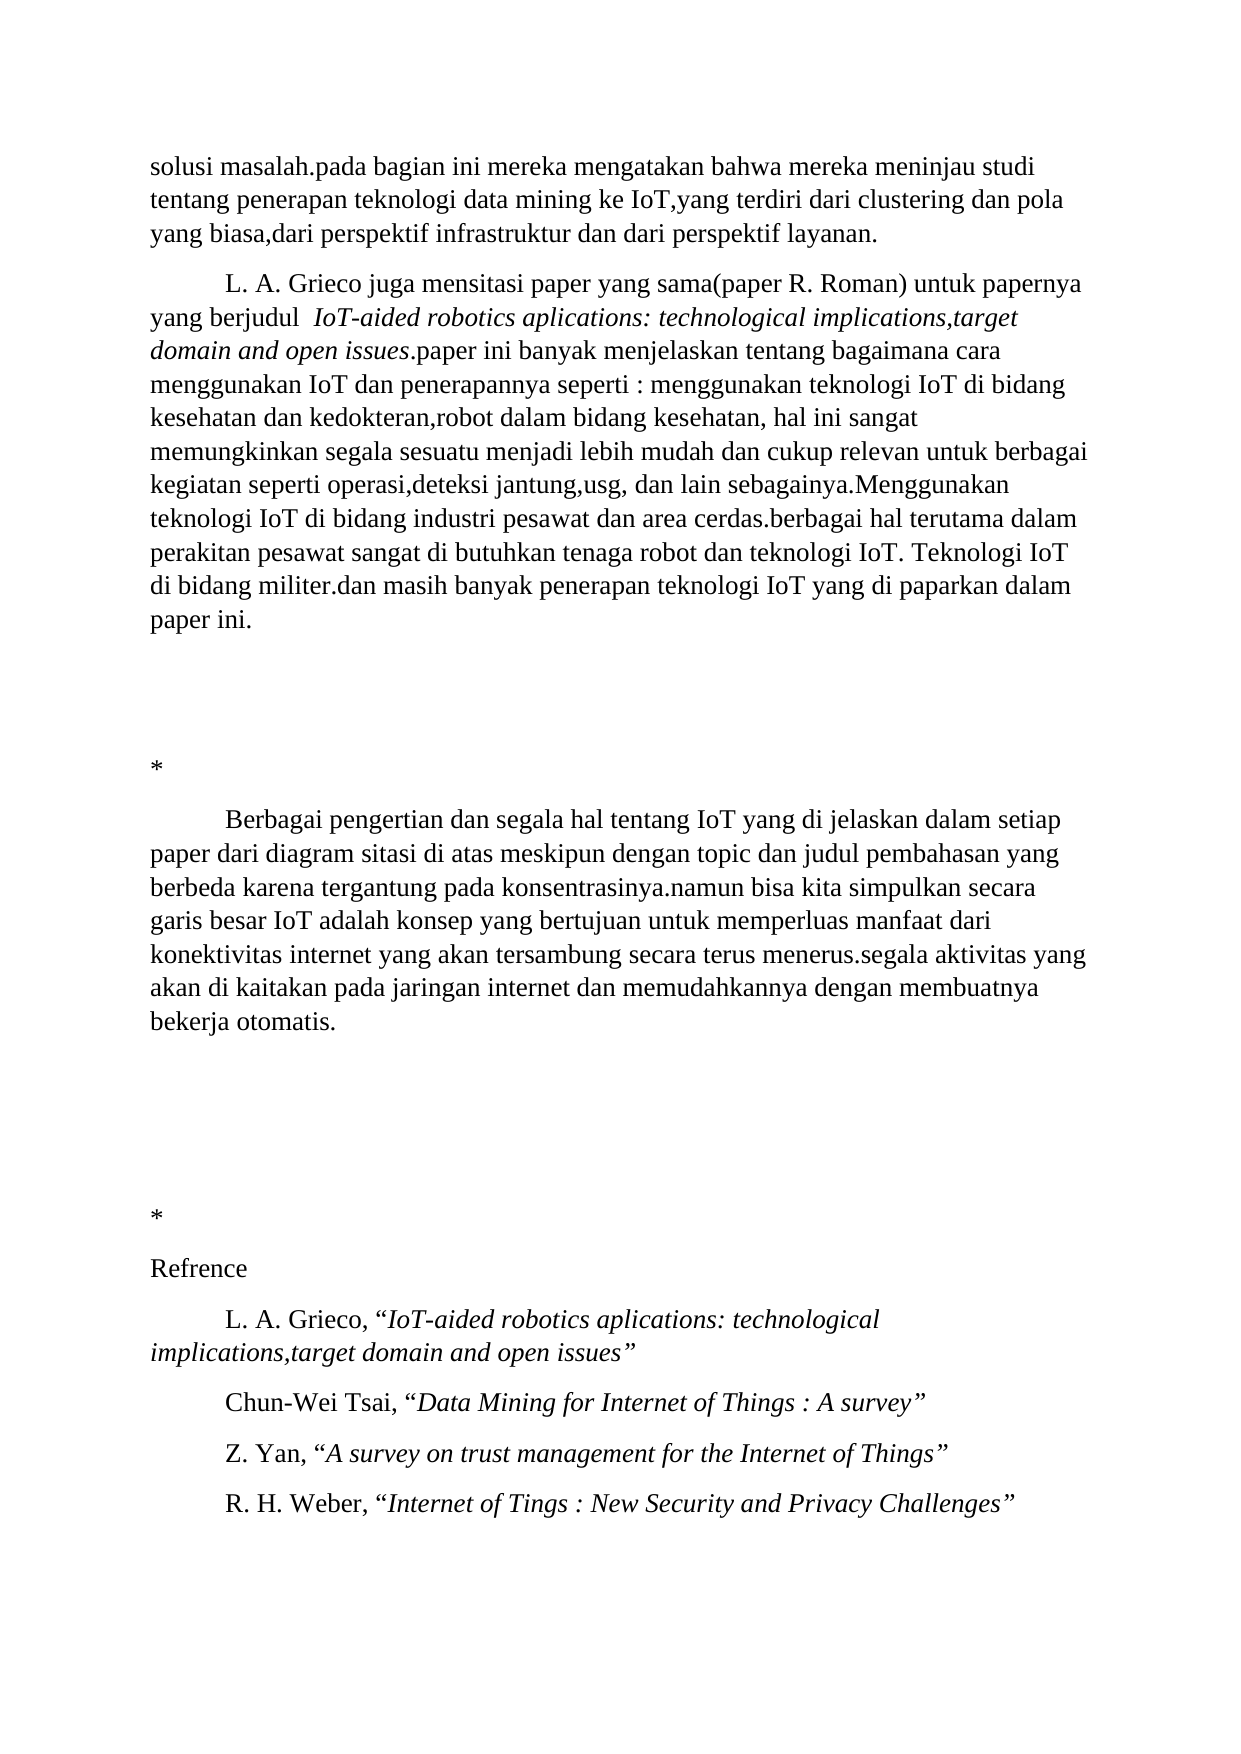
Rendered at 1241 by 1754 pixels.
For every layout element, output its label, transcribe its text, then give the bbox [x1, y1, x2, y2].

text R. H. Weber, “Internet of Tings : New Security and Privacy Challenges” [150, 1487, 1090, 1518]
text * [150, 753, 1090, 784]
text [150, 150, 1090, 248]
text Z. Yan, “A survey on trust management for the Internet of Things” [150, 1437, 1090, 1468]
text * [150, 1202, 1090, 1233]
text L. A. Grieco juga mensitasi paper yang sama(paper R. Roman) untuk papernya yang berjudul IoT-aided robotics aplications: technological implications,target domain and open issues.paper ini banyak menjelaskan tentang bagaimana cara menggunakan IoT dan penerapannya seperti : menggunakan teknologi IoT di bidang kesehatan dan kedokteran,robot dalam bidang kesehatan, hal ini sangat memungkinkan segala sesuatu menjadi lebih mudah dan cukup relevan untuk berbagai kegiatan seperti operasi,deteksi jantung,usg, dan lain sebagainya.Menggunakan teknologi IoT di bidang industri pesawat dan area cerdas.berbagai hal terutama dalam perakitan pesawat sangat di butuhkan tenaga robot dan teknologi IoT. Teknologi IoT di bidang militer.dan masih banyak penerapan teknologi IoT yang di paparkan dalam paper ini. [150, 267, 1090, 634]
text Chun-Wei Tsai, “Data Mining for Internet of Things : A survey” [150, 1386, 1090, 1418]
text Berbagai pengertian dan segala hal tentang IoT yang di jelaskan dalam setiap paper dari diagram sitasi di atas meskipun dengan topic dan judul pembahasan yang berbeda karena tergantung pada konsentrasinya.namun bisa kita simpulkan secara garis besar IoT adalah konsep yang bertujuan untuk memperluas manfaat dari konektivitas internet yang akan tersambung secara terus menerus.segala aktivitas yang akan di kaitakan pada jaringan internet dan memudahkannya dengan membuatnya bekerja otomatis. [150, 803, 1090, 1036]
text L. A. Grieco, “IoT-aided robotics aplications: technological implications,target domain and open issues” [150, 1303, 1090, 1367]
text Refrence [150, 1252, 1090, 1284]
